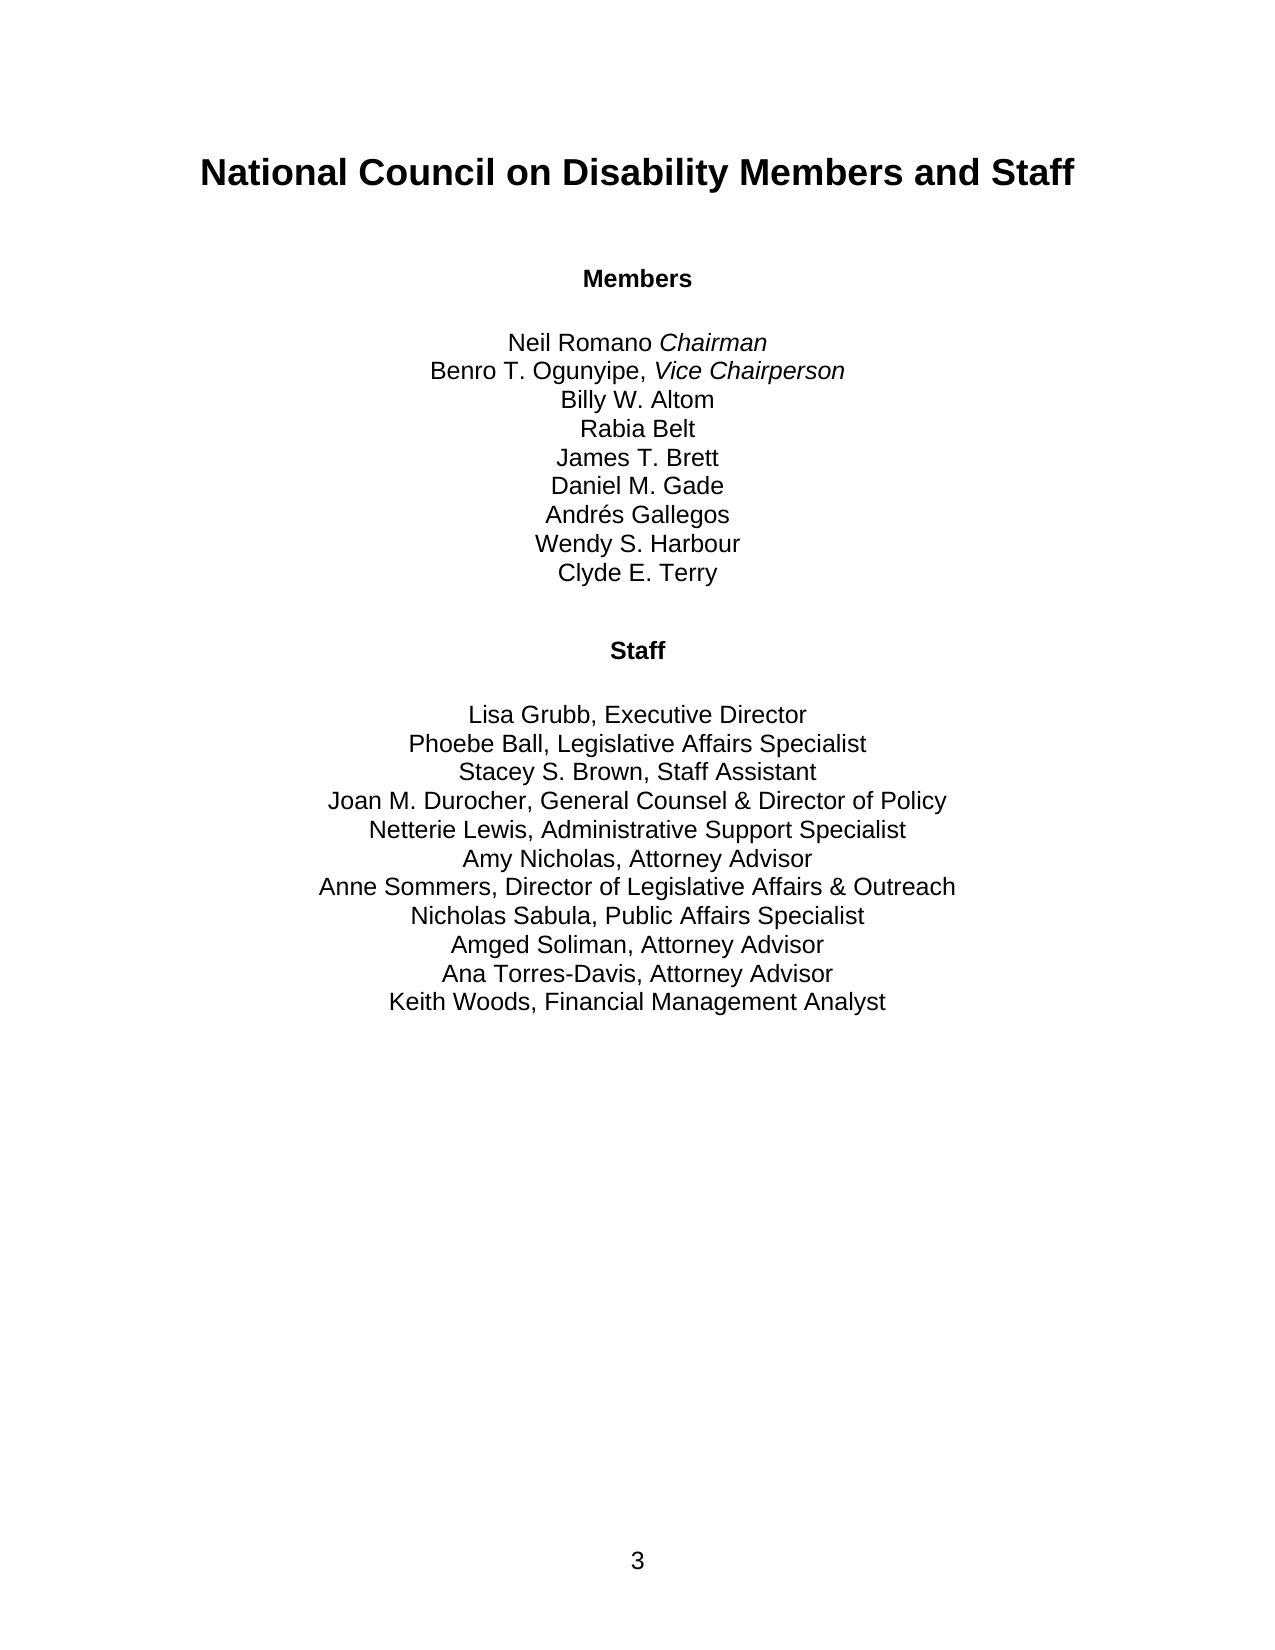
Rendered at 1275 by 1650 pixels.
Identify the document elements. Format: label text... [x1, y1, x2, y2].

text Amged Soliman, Attorney Advisor [150, 930, 1125, 958]
text Netterie Lewis, Administrative Support Specialist [150, 815, 1125, 843]
text Ana Torres-Davis, Attorney Advisor [150, 958, 1125, 987]
text Neil Romano Chairman [150, 327, 1125, 356]
text James T. Brett [150, 442, 1125, 471]
text Phoebe Ball, Legislative Affairs Specialist [150, 728, 1125, 757]
text Anne Sommers, Director of Legislative Affairs & Outreach [150, 872, 1125, 901]
text Rabia Belt [150, 414, 1125, 442]
text Andrés Gallegos [150, 500, 1125, 529]
text Members [150, 263, 1125, 292]
text Wendy S. Harbour [150, 529, 1125, 557]
text Staff [150, 636, 1125, 664]
text Lisa Grubb, Executive Director [150, 700, 1125, 728]
text Benro T. Ogunyipe, Vice Chairperson [150, 356, 1125, 385]
text Nicholas Sabula, Public Affairs Specialist [150, 901, 1125, 930]
text Daniel M. Gade [150, 471, 1125, 500]
text Joan M. Durocher, General Counsel & Director of Policy [150, 786, 1125, 815]
text Billy W. Altom [150, 385, 1125, 414]
text Amy Nicholas, Attorney Advisor [150, 843, 1125, 872]
text Keith Woods, Financial Management Analyst [150, 987, 1125, 1016]
text Clyde E. Terry [150, 557, 1125, 586]
text National Council on Disability Members and Staff [150, 150, 1125, 193]
text Stacey S. Brown, Staff Assistant [150, 757, 1125, 786]
